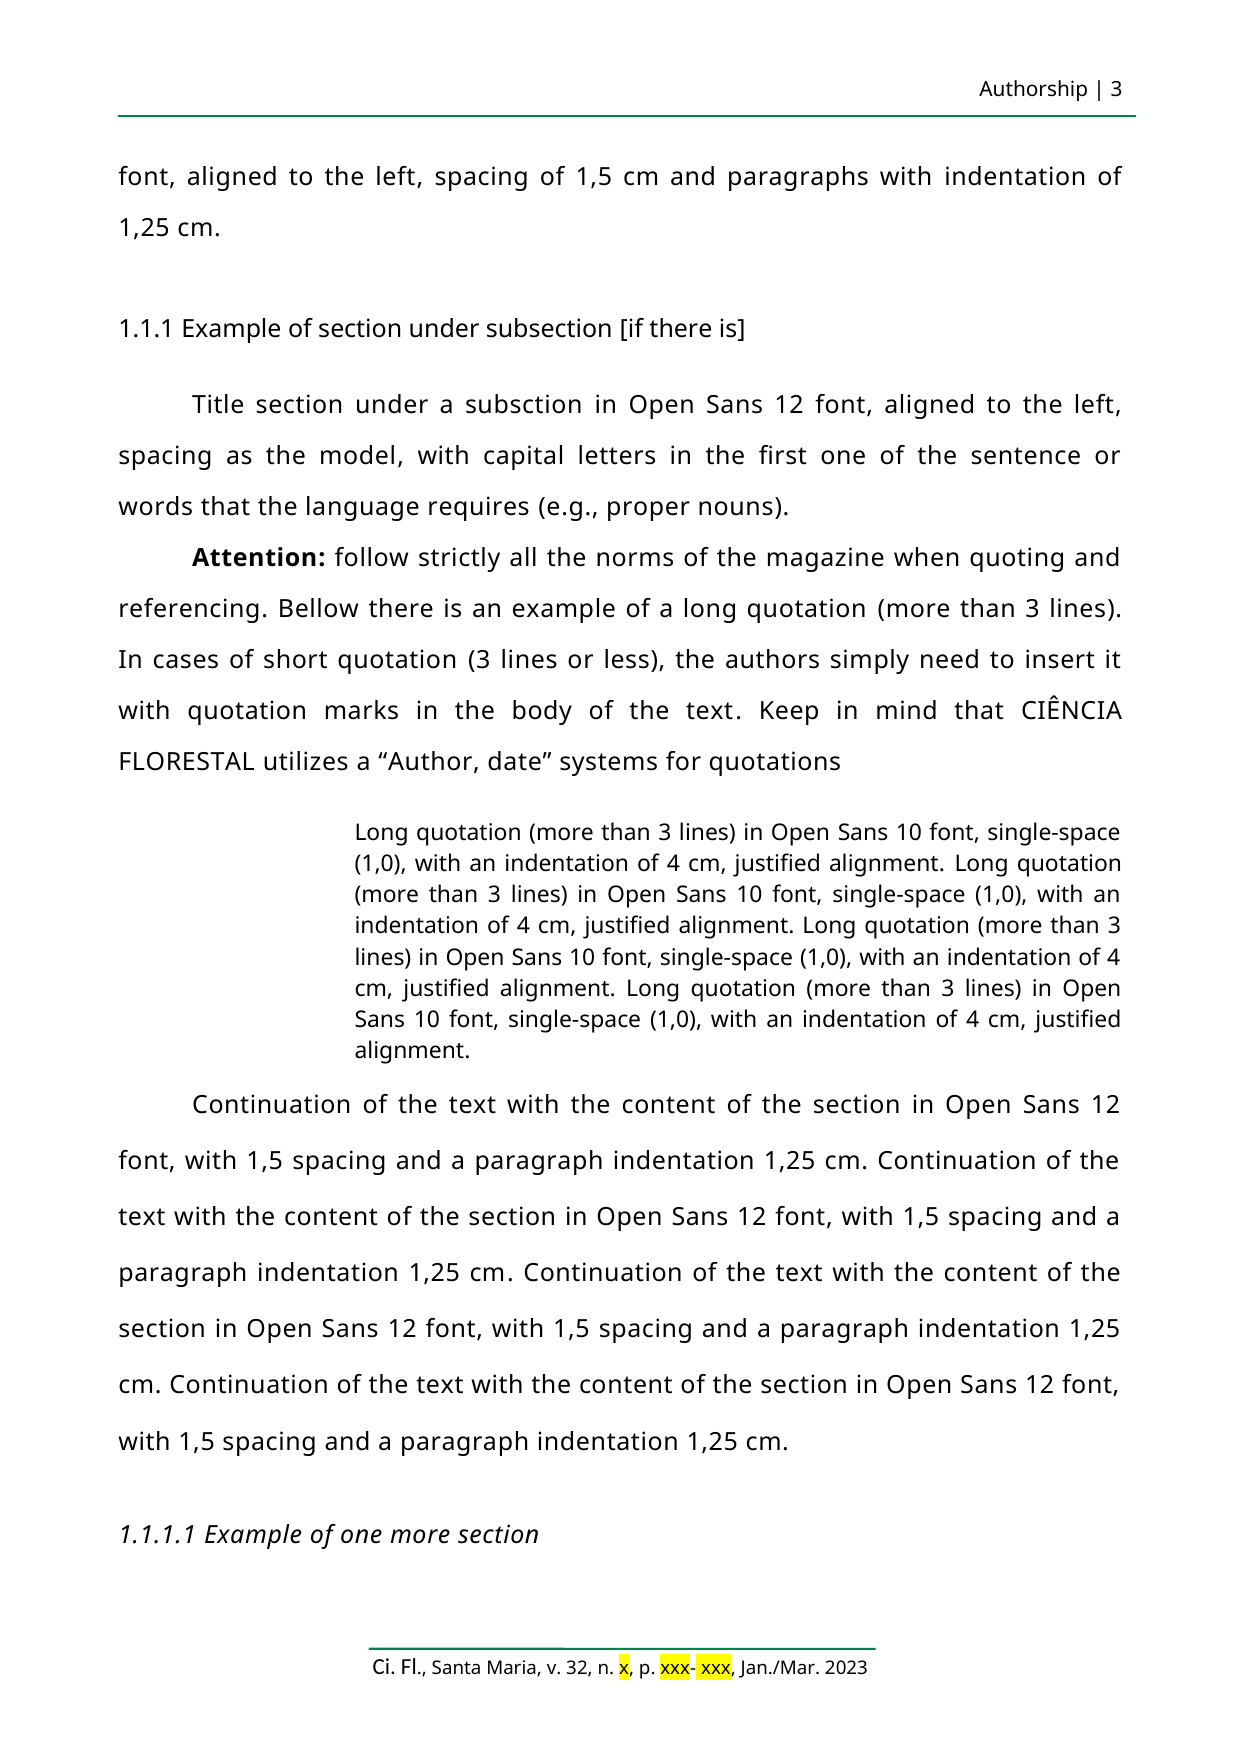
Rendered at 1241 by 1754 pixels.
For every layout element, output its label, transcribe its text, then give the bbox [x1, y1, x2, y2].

subtitle 1.1.1 Example of section under subsection [if there is] [118, 310, 1122, 344]
text Long quotation (more than 3 lines) in Open Sans 10 font, single-space (1,0), with an indentation of 4 cm, justified alignment. Long quotation (more than 3 lines) in Open Sans 10 font, single-space (1,0), with an indentation of 4 cm, justified alignment. Long quotation (more than 3 lines) in Open Sans 10 font, single-space (1,0), with an indentation of 4 cm, justified alignment. Long quotation (more than 3 lines) in Open Sans 10 font, single-space (1,0), with an indentation of 4 cm, justified alignment. [354, 816, 1122, 1066]
text Continuation of the text with the content of the section in Open Sans 12 font, with 1,5 spacing and a paragraph indentation 1,25 cm. Continuation of the text with the content of the section in Open Sans 12 font, with 1,5 spacing and a paragraph indentation 1,25 cm. Continuation of the text with the content of the section in Open Sans 12 font, with 1,5 spacing and a paragraph indentation 1,25 cm. Continuation of the text with the content of the section in Open Sans 12 font, with 1,5 spacing and a paragraph indentation 1,25 cm. [118, 1086, 1122, 1457]
text 1.1.1.1 Example of one more section [118, 1517, 1122, 1551]
text Title section under a subsction in Open Sans 12 font, aligned to the left, spacing as the model, with capital letters in the first one of the sentence or words that the language requires (e.g., proper nouns). [118, 386, 1122, 523]
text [118, 158, 1122, 243]
text Attention: follow strictly all the norms of the magazine when quoting and referencing. Bellow there is an example of a long quotation (more than 3 lines). In cases of short quotation (3 lines or less), the authors simply need to insert it with quotation marks in the body of the text. Keep in mind that CIÊNCIA FLORESTAL utilizes a “Author, date” systems for quotations [118, 539, 1122, 778]
